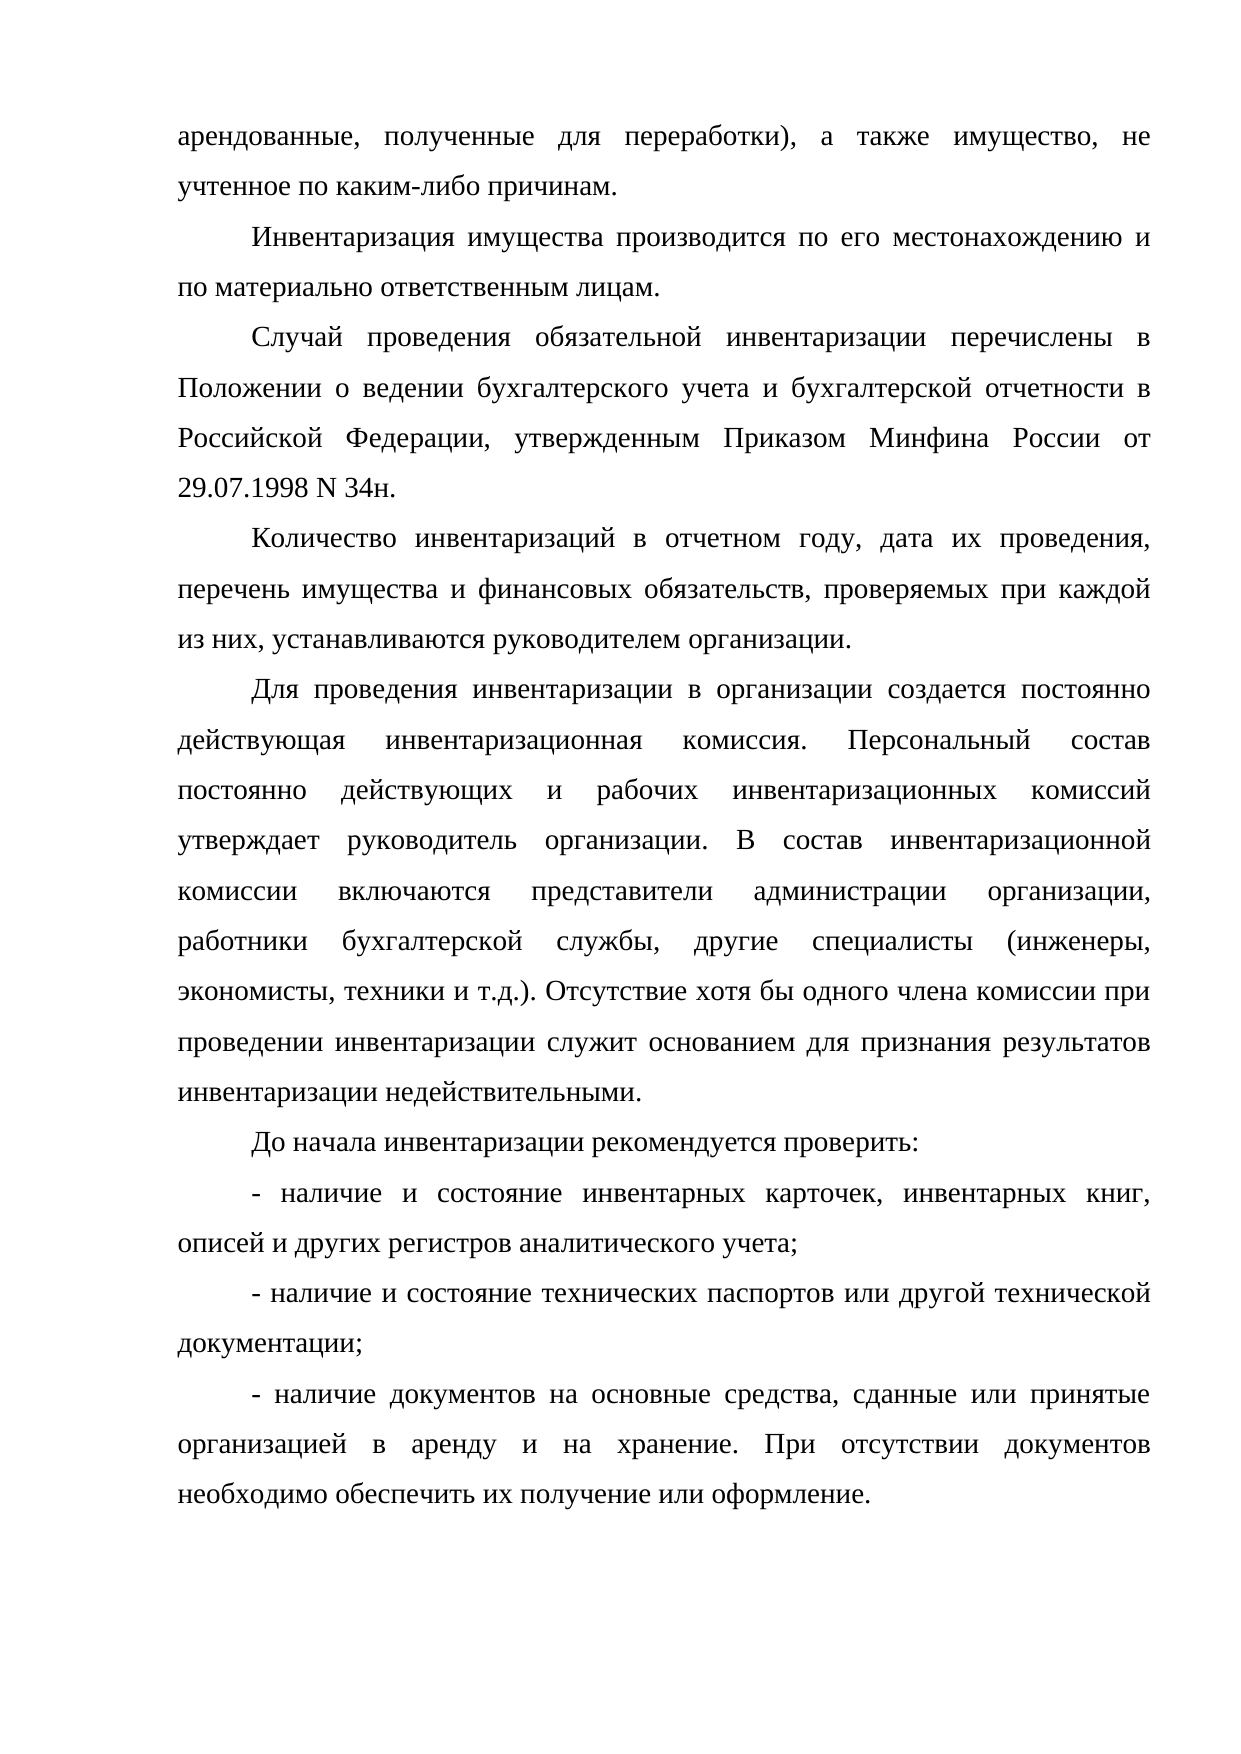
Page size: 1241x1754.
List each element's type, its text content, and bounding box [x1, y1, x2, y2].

text - наличие и состояние инвентарных карточек, инвентарных книг, описей и других регистров аналитического учета; [177, 1175, 1152, 1258]
text Количество инвентаризаций в отчетном году, дата их проведения, перечень имущества и финансовых обязательств, проверяемых при каждой из них, устанавливаются руководителем организации. [177, 521, 1152, 655]
text Инвентаризация имущества производится по его местонахождению и по материально ответственным лицам. [177, 219, 1152, 303]
text - наличие и состояние технических паспортов или другой технической документации; [177, 1275, 1152, 1359]
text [177, 118, 1152, 202]
text До начала инвентаризации рекомендуется проверить: [177, 1124, 1152, 1158]
text Случай проведения обязательной инвентаризации перечислены в Положении о ведении бухгалтерского учета и бухгалтерской отчетности в Российской Федерации, утвержденным Приказом Минфина России от 29.07.1998 N 34н. [177, 319, 1152, 504]
text Для проведения инвентаризации в организации создается постоянно действующая инвентаризационная комиссия. Персональный состав постоянно действующих и рабочих инвентаризационных комиссий утверждает руководитель организации. В состав инвентаризационной комиссии включаются представители администрации организации, работники бухгалтерской службы, другие специалисты (инженеры, экономисты, техники и т.д.). Отсутствие хотя бы одного члена комиссии при проведении инвентаризации служит основанием для признания результатов инвентаризации недействительными. [177, 672, 1152, 1108]
text - наличие документов на основные средства, сданные или принятые организацией в аренду и на хранение. При отсутствии документов необходимо обеспечить их получение или оформление. [177, 1376, 1152, 1510]
